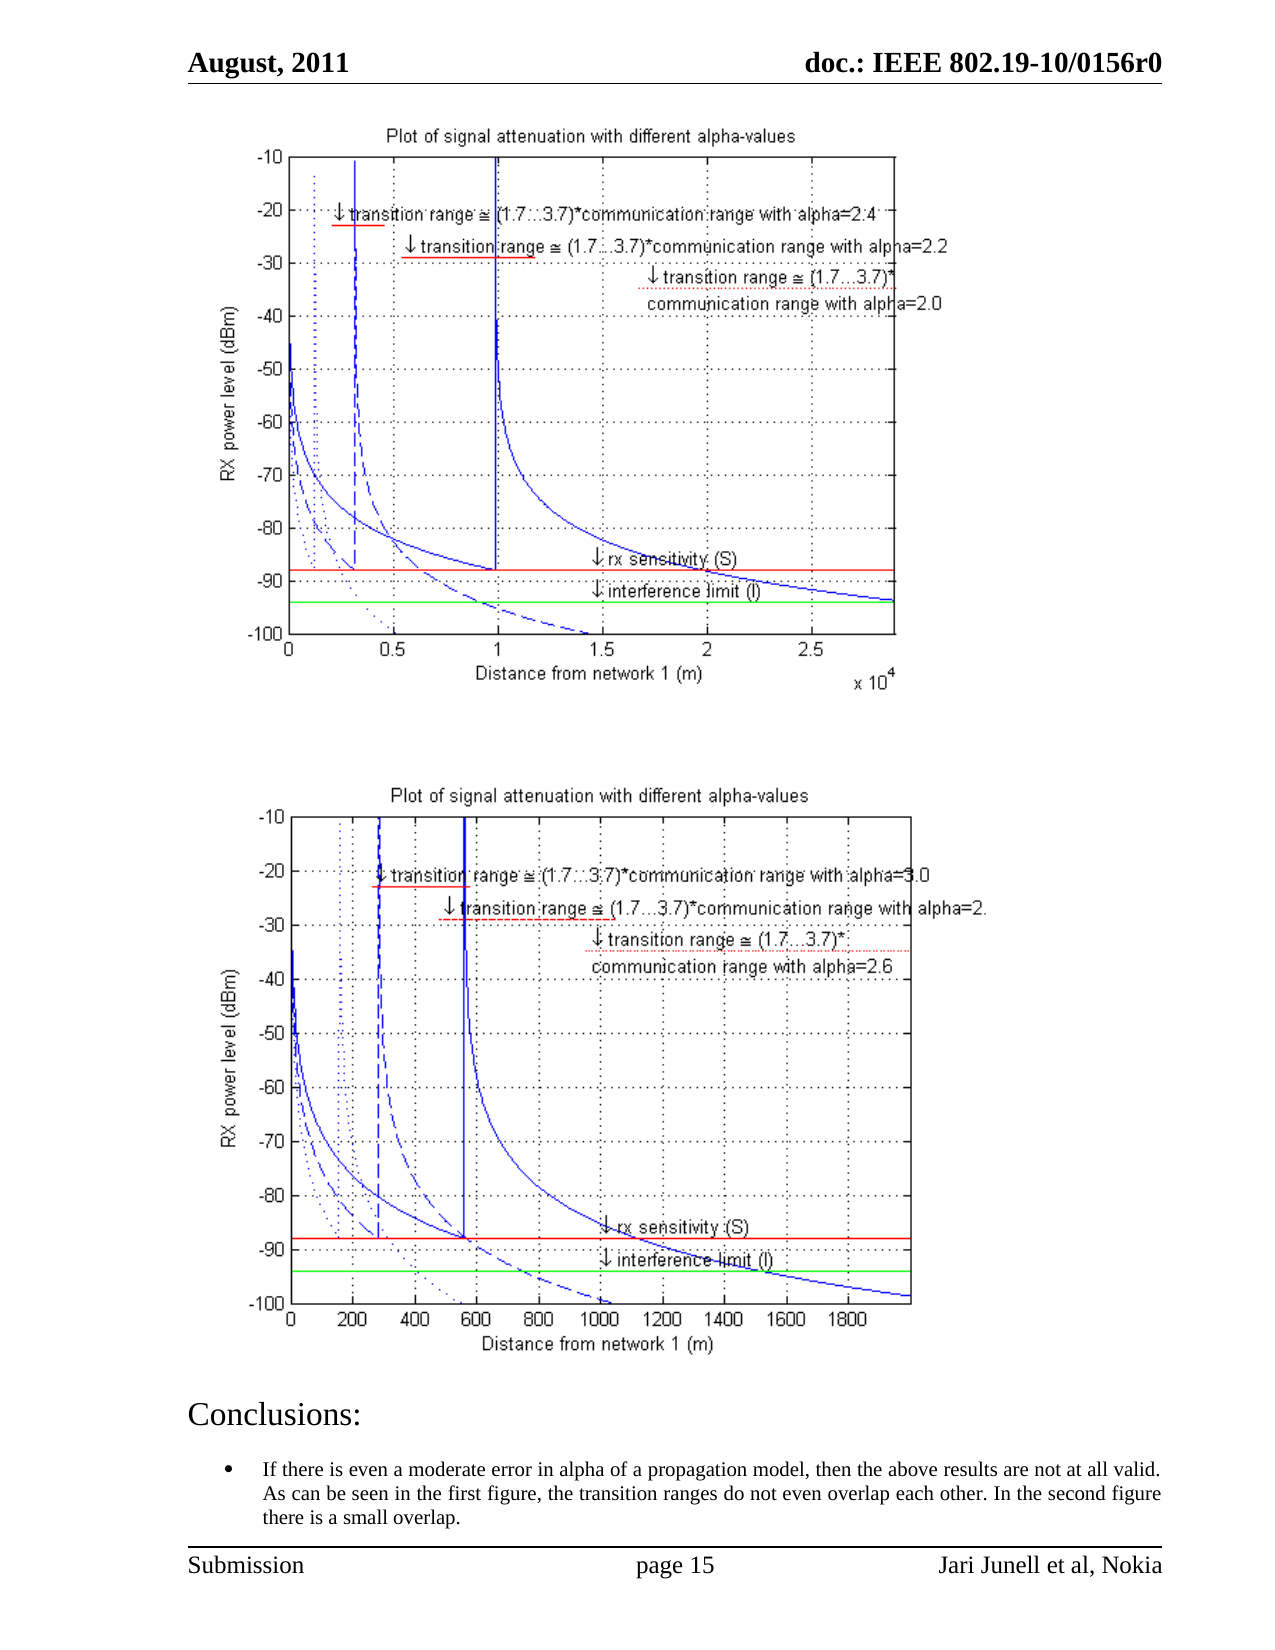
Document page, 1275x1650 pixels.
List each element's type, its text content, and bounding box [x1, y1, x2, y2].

text Conclusions: [187, 1394, 1162, 1432]
list If there is even a moderate error in alpha of a propagation model, then the above results are not at all valid. As can be seen in the first figure, the transition ranges do not even overlap each other. In the second figure there is a small overlap. [225, 1457, 1162, 1529]
picture [187, 112, 969, 698]
picture [187, 771, 986, 1369]
